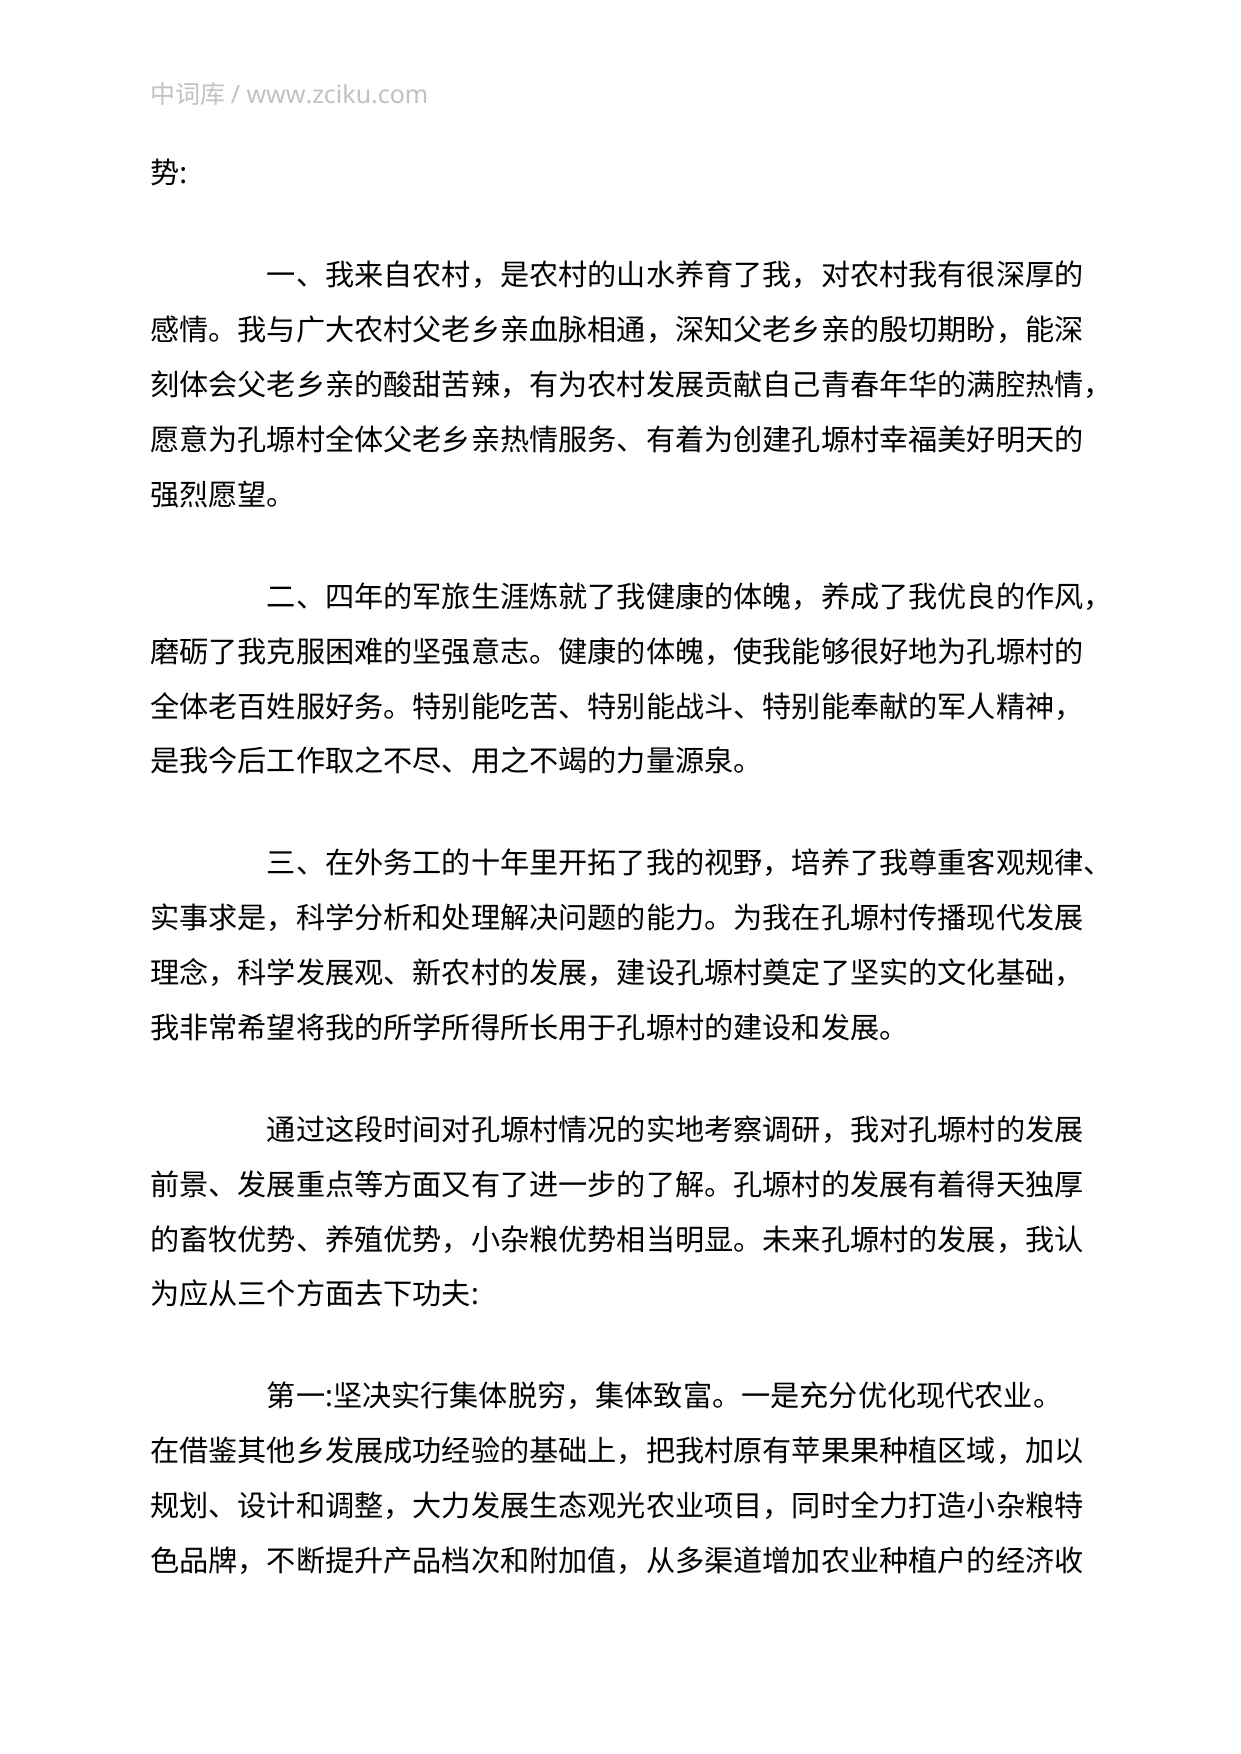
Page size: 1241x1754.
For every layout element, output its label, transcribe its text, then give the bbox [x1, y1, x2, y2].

text 二、四年的军旅生涯炼就了我健康的体魄，养成了我优良的作风，磨砺了我克服困难的坚强意志。健康的体魄，使我能够很好地为孔塬村的全体老百姓服好务。特别能吃苦、特别能战斗、特别能奉献的军人精神，是我今后工作取之不尽、用之不竭的力量源泉。 [150, 573, 1090, 780]
text 三、在外务工的十年里开拓了我的视野，培养了我尊重客观规律、实事求是，科学分析和处理解决问题的能力。为我在孔塬村传播现代发展理念，科学发展观、新农村的发展，建设孔塬村奠定了坚实的文化基础，我非常希望将我的所学所得所长用于孔塬村的建设和发展。 [150, 840, 1090, 1047]
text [150, 150, 1090, 192]
text 一、我来自农村，是农村的山水养育了我，对农村我有很深厚的感情。我与广大农村父老乡亲血脉相通，深知父老乡亲的殷切期盼，能深刻体会父老乡亲的酸甜苦辣，有为农村发展贡献自己青春年华的满腔热情，愿意为孔塬村全体父老乡亲热情服务、有着为创建孔塬村幸福美好明天的强烈愿望。 [150, 252, 1090, 514]
text 通过这段时间对孔塬村情况的实地考察调研，我对孔塬村的发展前景、发展重点等方面又有了进一步的了解。孔塬村的发展有着得天独厚的畜牧优势、养殖优势，小杂粮优势相当明显。未来孔塬村的发展，我认为应从三个方面去下功夫: [150, 1106, 1090, 1313]
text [150, 1373, 1090, 1580]
